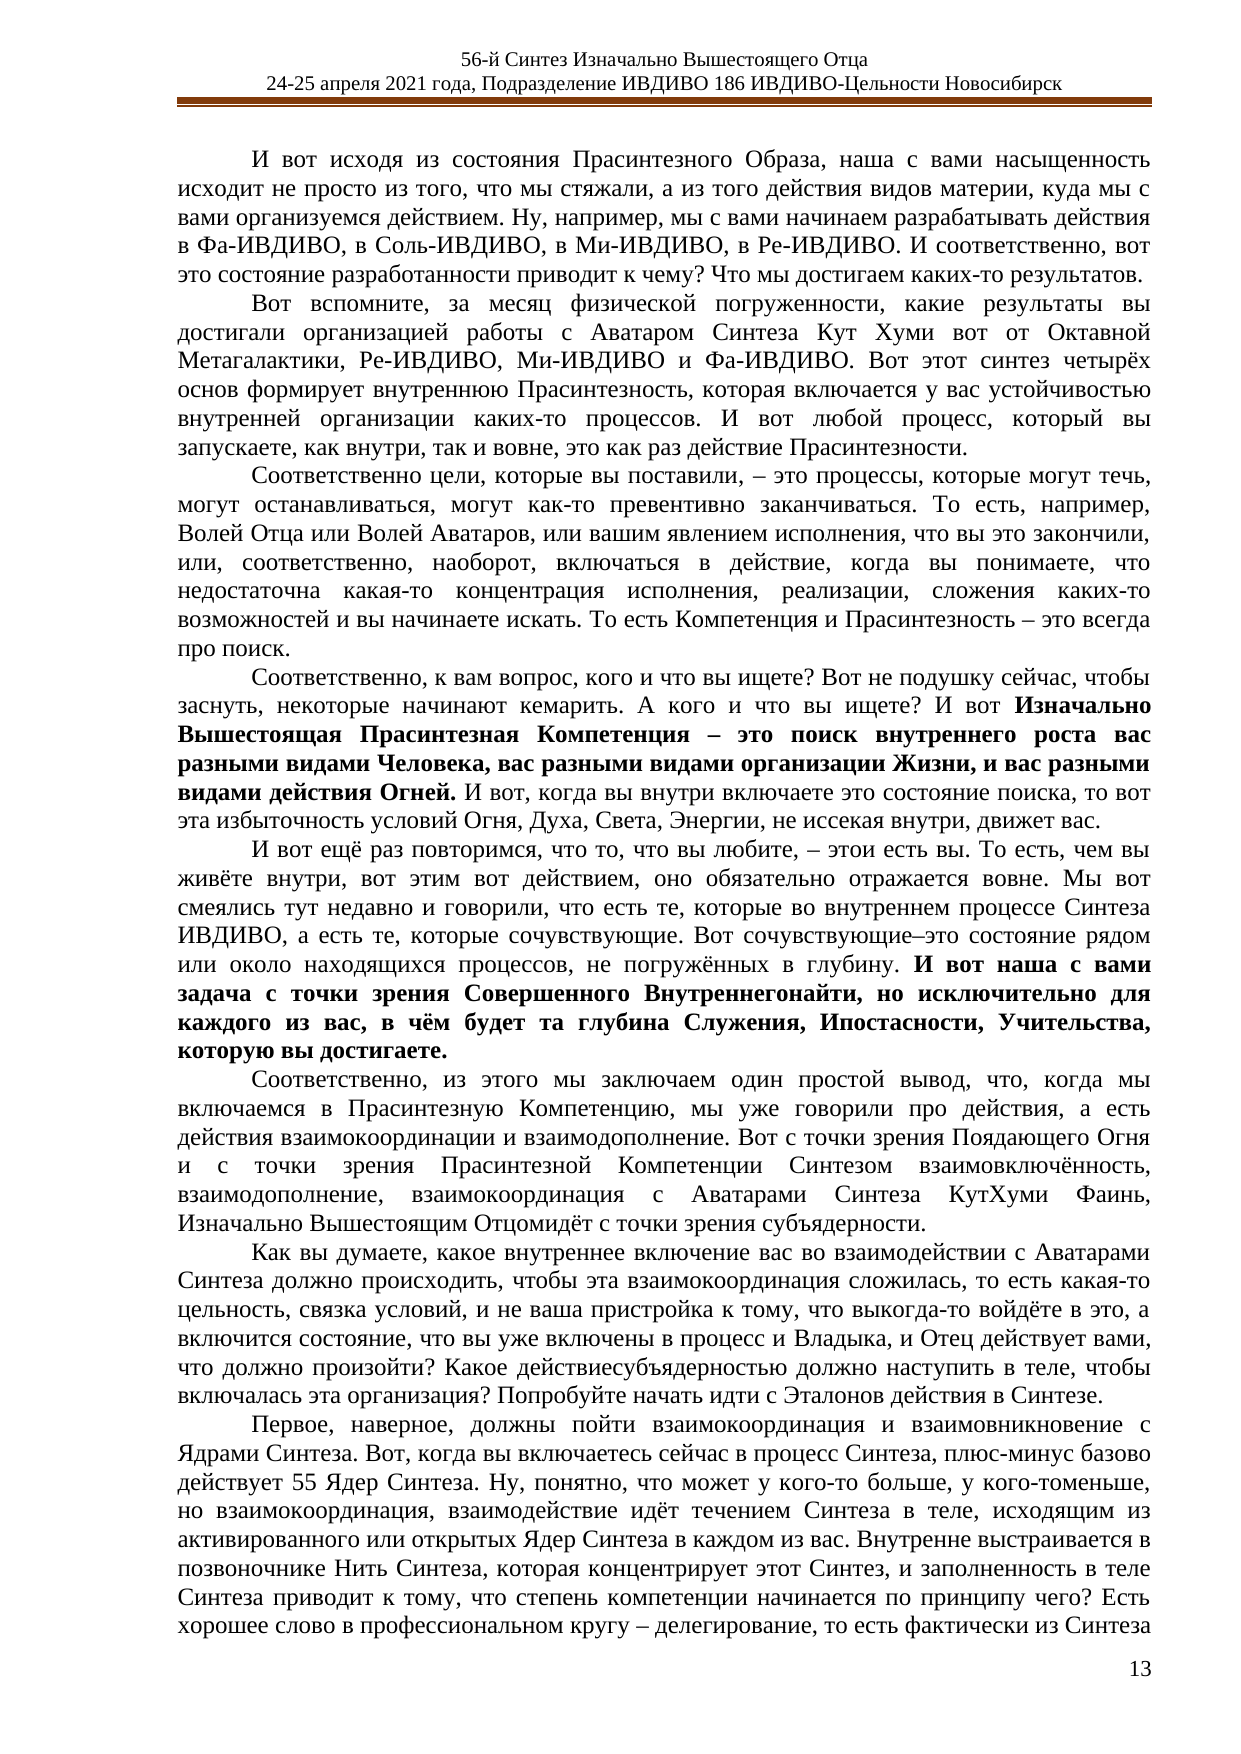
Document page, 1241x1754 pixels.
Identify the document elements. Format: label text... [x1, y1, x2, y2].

text Как вы думаете, какое внутреннее включение вас во взаимодействии с Аватарами Синтеза должно происходить, чтобы эта взаимокоординация сложилась, то есть какая-то цельность, связка условий, и не ваша пристройка к тому, что выкогда-то войдёте в это, а включится состояние, что вы уже включены в процесс и Владыка, и Отец действует вами, что должно произойти? Какое действиесубъядерностью должно наступить в теле, чтобы включалась эта организация? Попробуйте начать идти с Эталонов действия в Синтезе. [177, 1237, 1152, 1409]
text Соответственно цели, которые вы поставили, – это процессы, которые могут течь, могут останавливаться, могут как-то превентивно заканчиваться. То есть, например, Волей Отца или Волей Аватаров, или вашим явлением исполнения, что вы это закончили, или, соответственно, наоборот, включаться в действие, когда вы понимаете, что недостаточна какая-то концентрация исполнения, реализации, сложения каких-то возможностей и вы начинаете искать. То есть Компетенция и Прасинтезность – это всегда про поиск. [177, 461, 1152, 662]
text И вот ещё раз повторимся, что то, что вы любите, – этои есть вы. То есть, чем вы живёте внутри, вот этим вот действием, оно обязательно отражается вовне. Мы вот смеялись тут недавно и говорили, что есть те, которые во внутреннем процессе Синтеза ИВДИВО, а есть те, которые сочувствующие. Вот сочувствующие–это состояние рядом или около находящихся процессов, не погружённых в глубину. И вот наша с вами задача с точки зрения Совершенного Внутреннегонайти, но исключительно для каждого из вас, в чём будет та глубина Служения, Ипостасности, Учительства, которую вы достигаете. [177, 834, 1152, 1064]
text Соответственно, к вам вопрос, кого и что вы ищете? Вот не подушку сейчас, чтобы заснуть, некоторые начинают кемарить. А кого и что вы ищете? И вот Изначально Вышестоящая Прасинтезная Компетенция – это поиск внутреннего роста вас разными видами Человека, вас разными видами организации Жизни, и вас разными видами действия Огней. И вот, когда вы внутри включаете это состояние поиска, то вот эта избыточность условий Огня, Духа, Света, Энергии, не иссекая внутри, движет вас. [177, 662, 1152, 834]
text Соответственно, из этого мы заключаем один простой вывод, что, когда мы включаемся в Прасинтезную Компетенцию, мы уже говорили про действия, а есть действия взаимокоординации и взаимодополнение. Вот с точки зрения Поядающего Огня и с точки зрения Прасинтезной Компетенции Синтезом взаимовключённость, взаимодополнение, взаимокоординация с Аватарами Синтеза КутХуми Фаинь, Изначально Вышестоящим Отцомидёт с точки зрения субъядерности. [177, 1064, 1152, 1237]
text Вот вспомните, за месяц физической погруженности, какие результаты вы достигали организацией работы с Аватаром Синтеза Кут Хуми вот от Октавной Метагалактики, Ре-ИВДИВО, Ми-ИВДИВО и Фа-ИВДИВО. Вот этот синтез четырёх основ формирует внутреннюю Прасинтезность, которая включается у вас устойчивостью внутренней организации каких-то процессов. И вот любой процесс, который вы запускаете, как внутри, так и вовне, это как раз действие Прасинтезности. [177, 288, 1152, 461]
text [177, 1409, 1152, 1639]
text И вот исходя из состояния Прасинтезного Образа, наша с вами насыщенность исходит не просто из того, что мы стяжали, а из того действия видов материи, куда мы с вами организуемся действием. Ну, например, мы с вами начинаем разрабатывать действия в Фа-ИВДИВО, в Соль-ИВДИВО, в Ми-ИВДИВО, в Ре-ИВДИВО. И соответственно, вот это состояние разработанности приводит к чему? Что мы достигаем каких-то результатов. [177, 144, 1152, 288]
